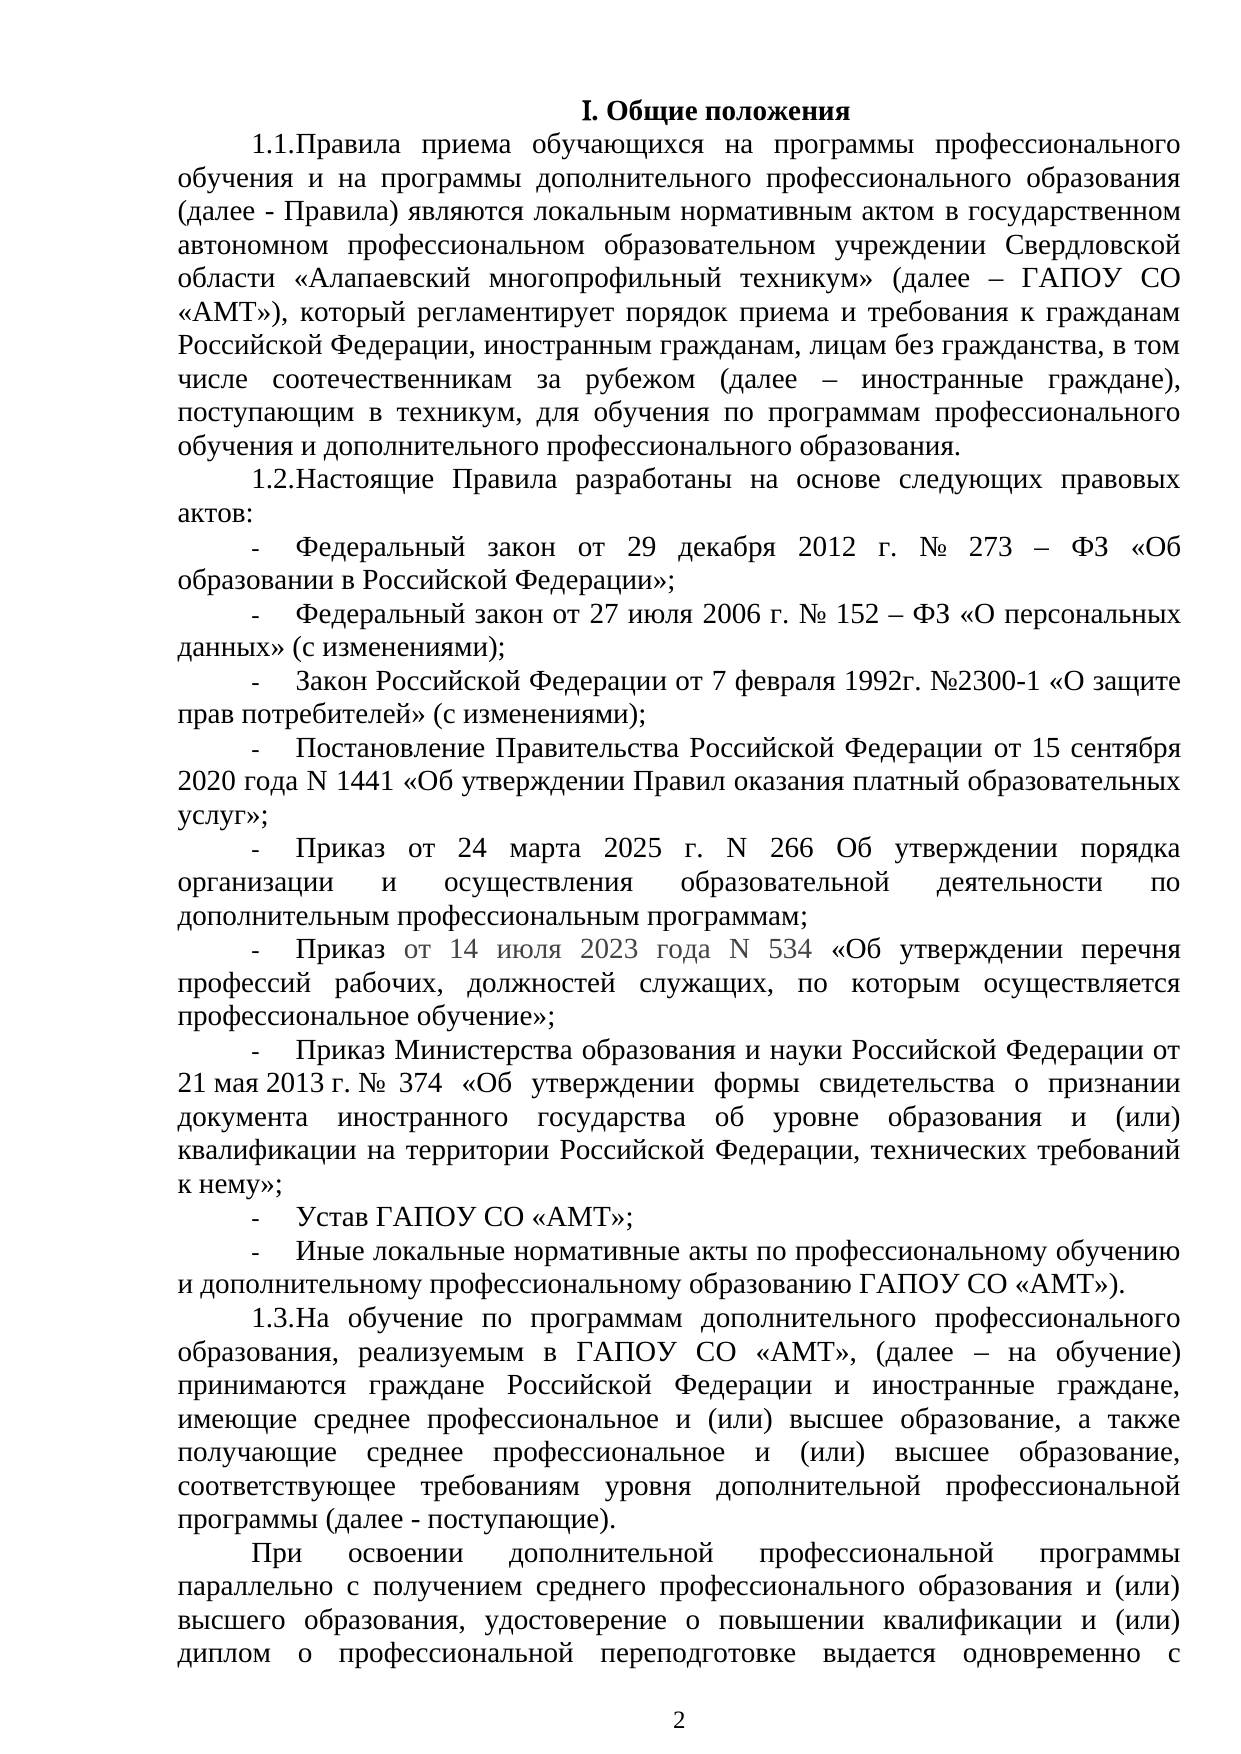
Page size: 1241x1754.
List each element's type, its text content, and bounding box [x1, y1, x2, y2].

list Постановление Правительства Российской Федерации от 15 сентября 2020 года N 1441 «Об утверждении Правил оказания платный образовательных услуг»; [177, 730, 1181, 831]
list Иные локальные нормативные акты по профессиональному обучению и дополнительному профессиональному образованию ГАПОУ СО «АМТ»). [177, 1233, 1181, 1300]
list Федеральный закон от 27 июля 2006 г. № 152 – ФЗ «О персональных данных» (с изменениями); [177, 596, 1181, 663]
list Правила приема обучающихся на программы профессионального обучения и на программы дополнительного профессионального образования (далее - Правила) являются локальным нормативным актом в государственном автономном профессиональном образовательном учреждении Свердловской области «Алапаевский многопрофильный техникум» (далее – ГАПОУ СО «АМТ»), который регламентирует порядок приема и требования к гражданам Российской Федерации, иностранным гражданам, лицам без гражданства, в том числе соотечественникам за рубежом (далее – иностранные граждане), поступающим в техникум, для обучения по программам профессионального обучения и дополнительного профессионального образования. [177, 126, 1181, 462]
list Устав ГАПОУ СО «АМТ»; [177, 1199, 1181, 1233]
list Приказ от 14 июля 2023 года N 534 «Об утверждении перечня профессий рабочих, должностей служащих, по которым осуществляется профессиональное обучение»; [177, 931, 1181, 1032]
list Закон Российской Федерации от 7 февраля 1992г. №2300-1 «О защите прав потребителей» (с изменениями); [177, 663, 1181, 730]
list Федеральный закон от 29 декабря 2012 г. № 273 – ФЗ «Об образовании в Российской Федерации»; [177, 529, 1181, 596]
list Настоящие Правила разработаны на основе следующих правовых актов: [177, 462, 1181, 529]
text . Общие положения [177, 93, 1181, 126]
list Приказ Министерства образования и науки Российской Федерации от 21 мая 2013 г. № 374 «Об утверждении формы свидетельства о признании документа иностранного государства об уровне образования и (или) квалификации на территории Российской Федерации, технических требований к нему»; [177, 1032, 1181, 1199]
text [177, 1535, 1181, 1669]
list На обучение по программам дополнительного профессионального образования, реализуемым в ГАПОУ СО «АМТ», (далее – на обучение) принимаются граждане Российской Федерации и иностранные граждане, имеющие среднее профессиональное и (или) высшее образование, а также получающие среднее профессиональное и (или) высшее образование, соответствующее требованиям уровня дополнительной профессиональной программы (далее - поступающие). [177, 1300, 1181, 1535]
list Приказ от 24 марта 2025 г. N 266 Об утверждении порядка организации и осуществления образовательной деятельности по дополнительным профессиональным программам; [177, 831, 1181, 931]
